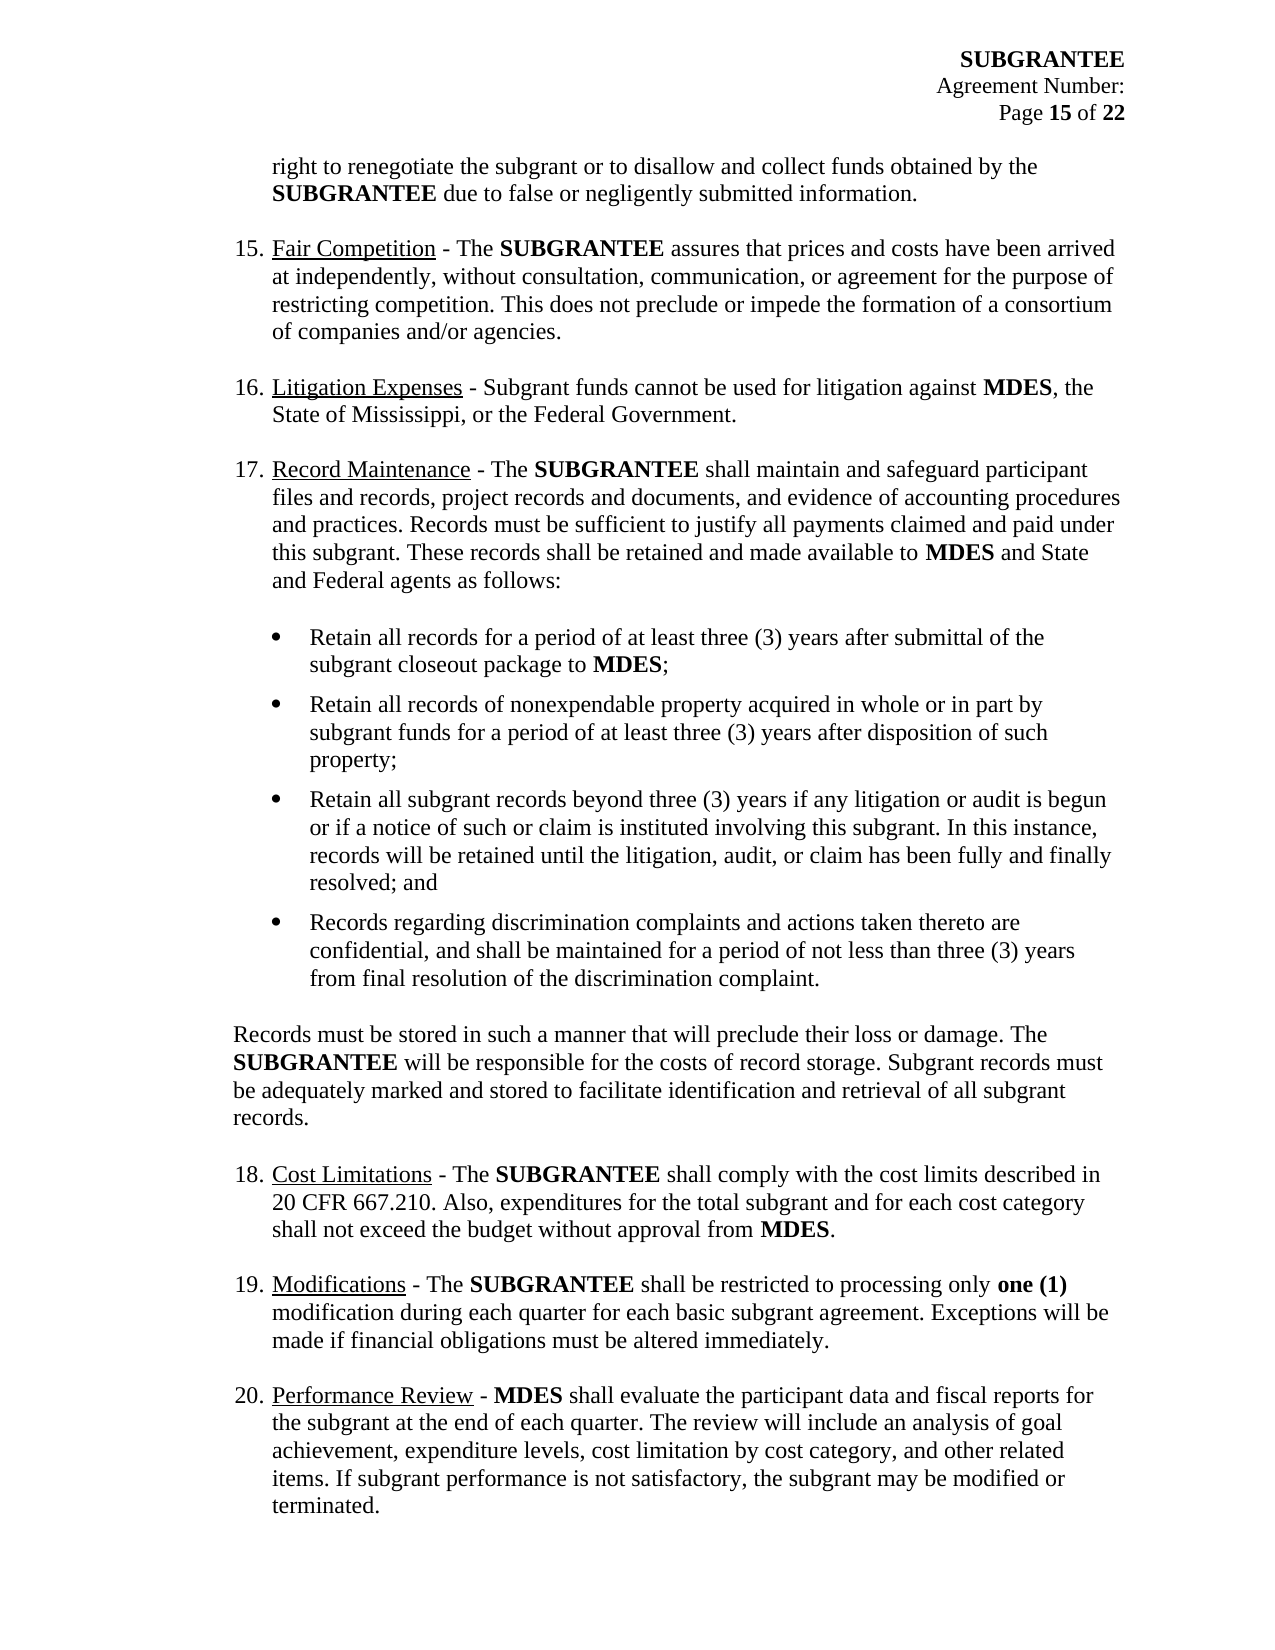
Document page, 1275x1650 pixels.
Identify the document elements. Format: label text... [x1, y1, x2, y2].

list Fair Competition - The SUBGRANTEE assures that prices and costs have been arrived at independently, without consultation, communication, or agreement for the purpose of restricting competition. This does not preclude or impede the formation of a consortium of companies and/or agencies. [234, 234, 1125, 345]
list Modifications - The SUBGRANTEE shall be restricted to processing only one (1) modification during each quarter for each basic subgrant agreement. Exceptions will be made if financial obligations must be altered immediately. [234, 1270, 1125, 1353]
list Litigation Expenses - Subgrant funds cannot be used for litigation against MDES, the State of Mississippi, or the Federal Government. [234, 372, 1125, 428]
list Cost Limitations - The SUBGRANTEE shall comply with the cost limits described in 20 CFR 667.210. Also, expenditures for the total subgrant and for each cost category shall not exceed the budget without approval from MDES. [234, 1160, 1125, 1243]
list Performance Review - MDES shall evaluate the participant data and fiscal reports for the subgrant at the end of each quarter. The review will include an analysis of goal achievement, expenditure levels, cost limitation by cost category, and other related items. If subgrant performance is not satisfactory, the subgrant may be modified or terminated. [234, 1381, 1125, 1519]
list Retain all records for a period of at least three (3) years after submittal of the subgrant closeout package to MDES; [272, 622, 1125, 678]
list Retain all subgrant records beyond three (3) years if any litigation or audit is begun or if a notice of such or claim is instituted involving this subgrant. In this instance, records will be retained until the litigation, audit, or claim has been fully and finally resolved; and [272, 786, 1125, 896]
list Retain all records of nonexpendable property acquired in whole or in part by subgrant funds for a period of at least three (3) years after disposition of such property; [272, 690, 1125, 773]
list Record Maintenance - The SUBGRANTEE shall maintain and safeguard participant files and records, project records and documents, and evidence of accounting procedures and practices. Records must be sufficient to justify all payments claimed and paid under this subgrant. These records shall be retained and made available to MDES and State and Federal agents as follows: [234, 455, 1125, 593]
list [234, 152, 1125, 207]
list Records regarding discrimination complaints and actions taken thereto are confidential, and shall be maintained for a period of not less than three (3) years from final resolution of the discrimination complaint. [272, 908, 1125, 991]
text Records must be stored in such a manner that will preclude their loss or damage. The SUBGRANTEE will be responsible for the costs of record storage. Subgrant records must be adequately marked and stored to facilitate identification and retrieval of all subgrant records. [233, 1020, 1125, 1131]
